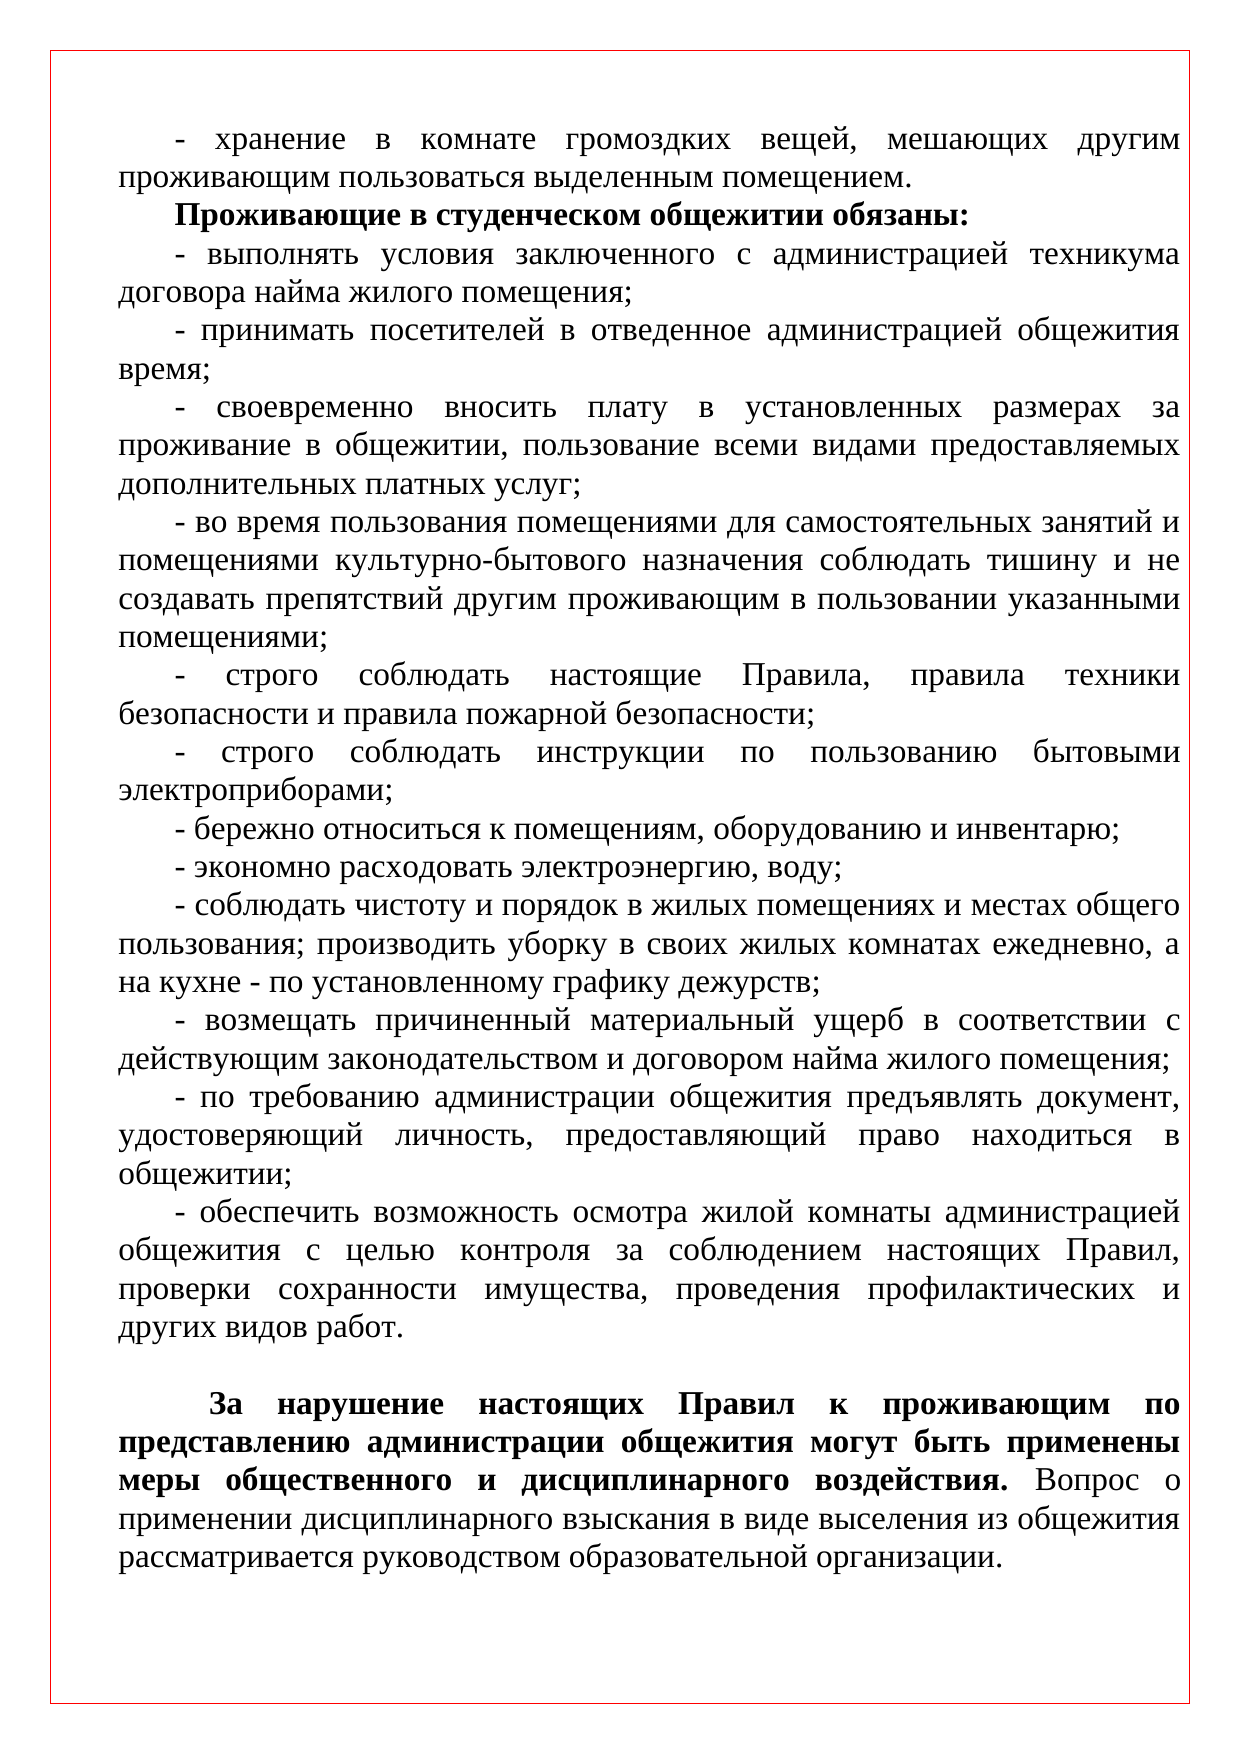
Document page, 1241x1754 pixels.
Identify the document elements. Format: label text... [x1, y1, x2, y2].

text - экономно расходовать электроэнергию, воду; [118, 846, 1181, 885]
text - принимать посетителей в отведенное администрацией общежития время; [118, 310, 1181, 386]
text - строго соблюдать инструкции по пользованию бытовыми электроприборами; [118, 731, 1181, 808]
text За нарушение настоящих Правил к проживающим по представлению администрации общежития могут быть применены меры общественного и дисциплинарного воздействия. Вопрос о применении дисциплинарного взыскания в виде выселения из общежития рассматривается руководством образовательной организации. [118, 1383, 1181, 1575]
text - обеспечить возможность осмотра жилой комнаты администрацией общежития с целью контроля за соблюдением настоящих Правил, проверки сохранности имущества, проведения профилактических и других видов работ. [118, 1191, 1181, 1345]
text - соблюдать чистоту и порядок в жилых помещениях и местах общего пользования; производить уборку в своих жилых комнатах ежедневно, а на кухне - по установленному графику дежурств; [118, 885, 1181, 1000]
text Проживающие в студенческом общежитии обязаны: [118, 195, 1181, 233]
text - хранение в комнате громоздких вещей, мешающих другим проживающим пользоваться выделенным помещением. [118, 118, 1181, 195]
text - выполнять условия заключенного с администрацией техникума договора найма жилого помещения; [118, 233, 1181, 310]
text - бережно относиться к помещениям, оборудованию и инвентарю; [118, 808, 1181, 846]
text - во время пользования помещениями для самостоятельных занятий и помещениями культурно-бытового назначения соблюдать тишину и не создавать препятствий другим проживающим в пользовании указанными помещениями; [118, 501, 1181, 655]
text - возмещать причиненный материальный ущерб в соответствии с действующим законодательством и договором найма жилого помещения; [118, 1000, 1181, 1076]
text - по требованию администрации общежития предъявлять документ, удостоверяющий личность, предоставляющий право находиться в общежитии; [118, 1076, 1181, 1191]
text - своевременно вносить плату в установленных размерах за проживание в общежитии, пользование всеми видами предоставляемых дополнительных платных услуг; [118, 386, 1181, 501]
text - строго соблюдать настоящие Правила, правила техники безопасности и правила пожарной безопасности; [118, 655, 1181, 731]
